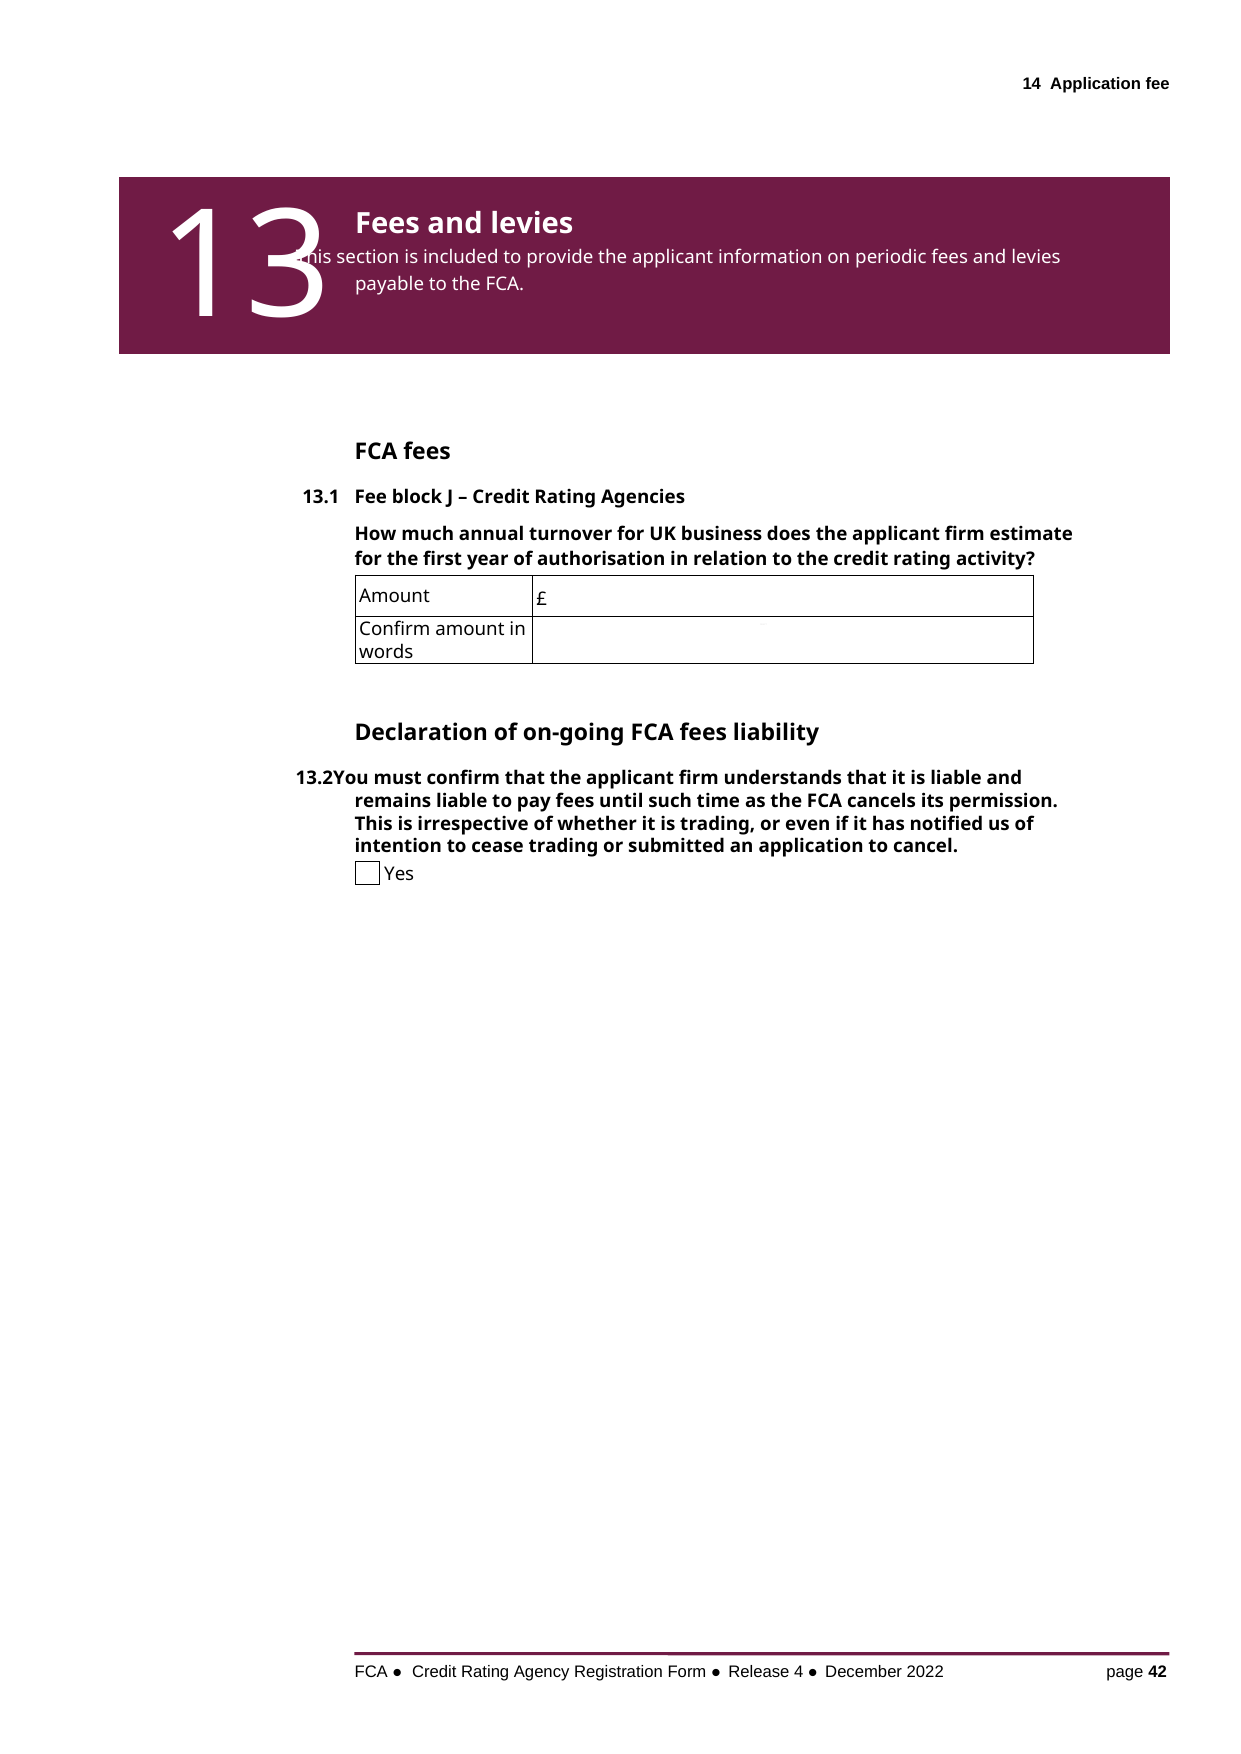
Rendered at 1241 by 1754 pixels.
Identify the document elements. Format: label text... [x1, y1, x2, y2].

table_cell Confirm amount in words [356, 617, 532, 663]
subtitle Declaration of on-going FCA fees liability [354, 714, 1169, 747]
text Yes [380, 862, 1093, 884]
text Yes [356, 862, 379, 884]
text 13.2 You must confirm that the applicant firm understands that it is liable and remains liable to pay fees until such time as the FCA cancels its permission. This is irrespective of whether it is trading, or even if it has notified us of intention to cease trading or submitted an application to cancel. [295, 766, 1093, 857]
text 13.1 Fee block J – Credit Rating Agencies [295, 485, 1093, 508]
table_cell [533, 617, 1033, 663]
table_header £ [533, 576, 1033, 616]
table_header Fees and levies This section is included to provide the applicant information on periodic fees and levies payable to the FCA. [355, 177, 1170, 354]
text How much annual turnover for UK business does the applicant firm estimate for the first year of authorisation in relation to the credit rating activity? [354, 520, 1093, 570]
table_header 13 [119, 177, 355, 354]
table_header Amount [356, 576, 532, 616]
subtitle FCA fees [354, 433, 1169, 466]
